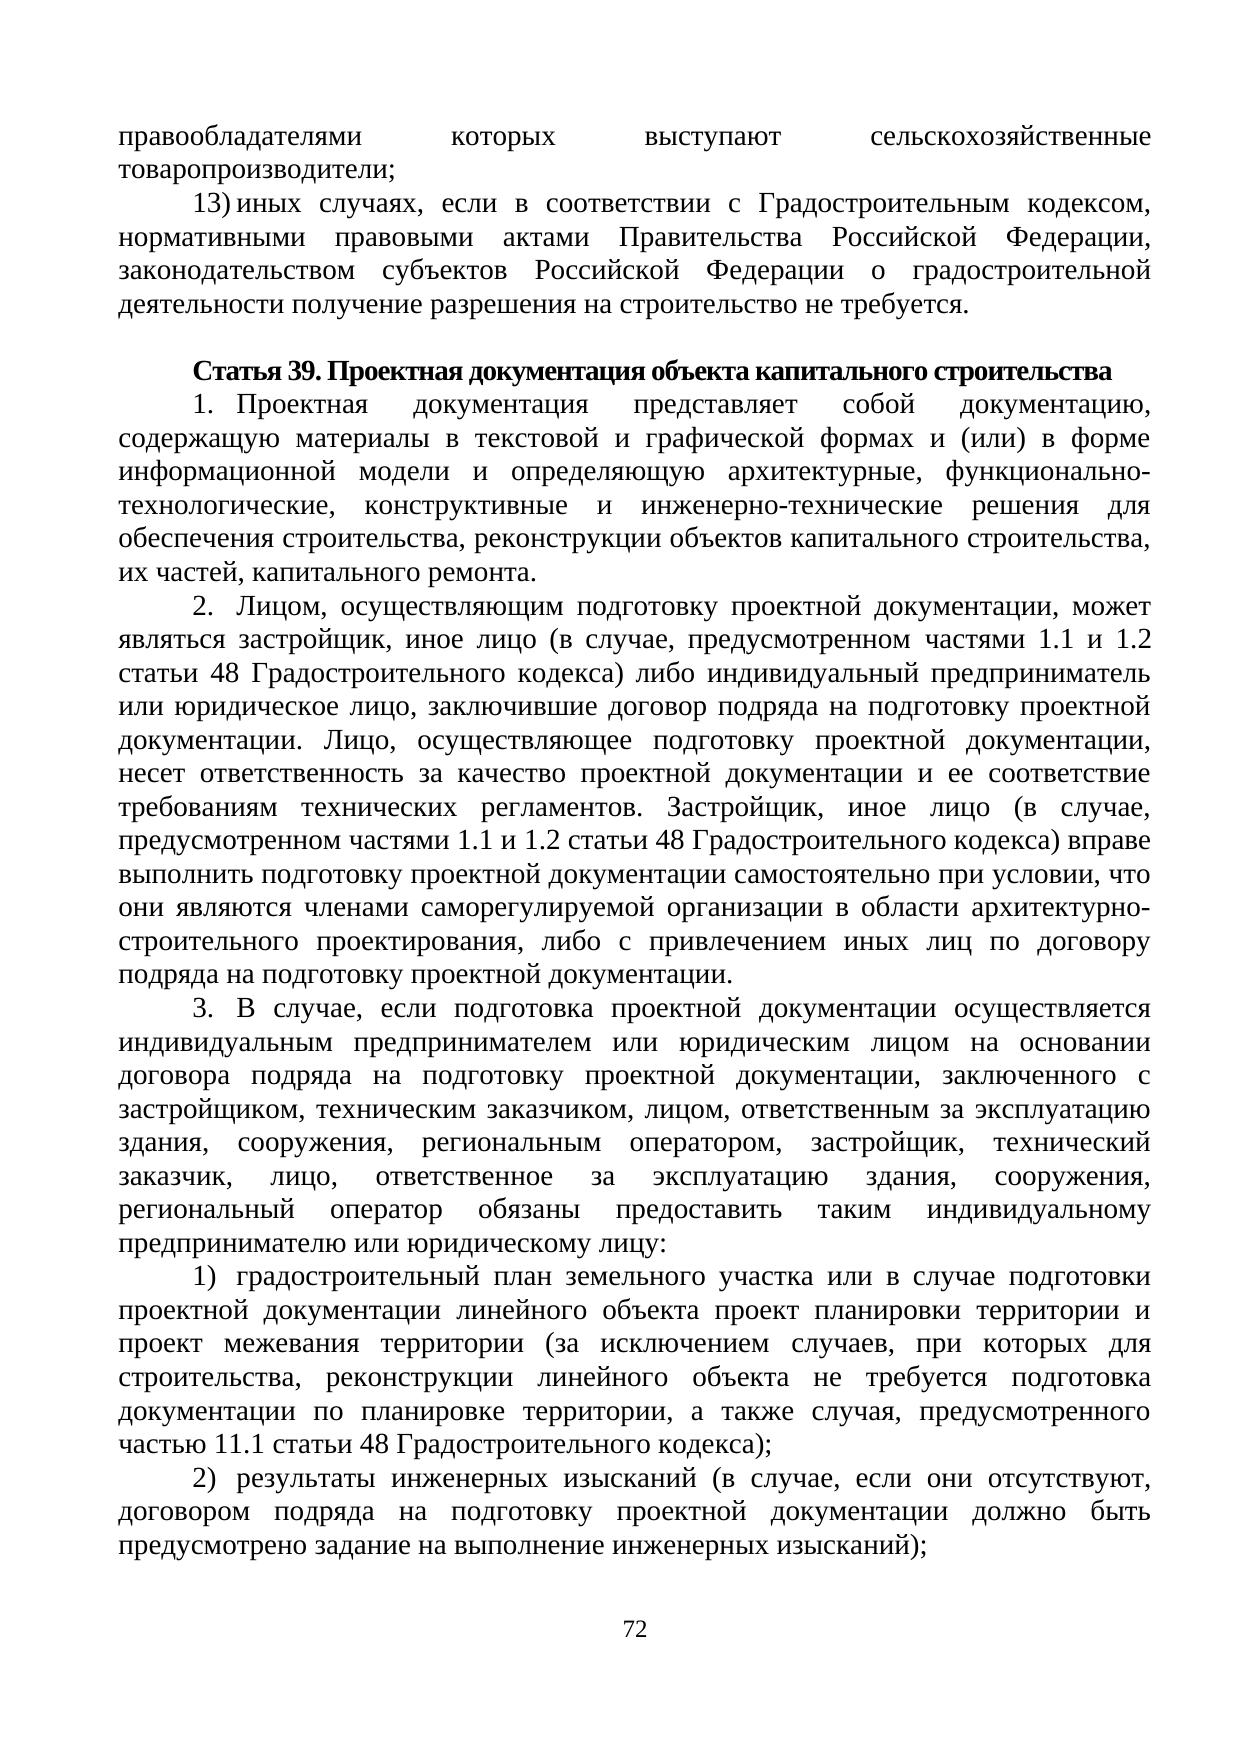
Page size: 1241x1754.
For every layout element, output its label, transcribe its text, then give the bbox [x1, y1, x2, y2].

list иных случаях, если в соответствии с Градостроительным кодексом, нормативными правовыми актами Правительства Российской Федерации, законодательством субъектов Российской Федерации о градостроительной деятельности получение разрешения на строительство не требуется. [118, 185, 1152, 319]
text Статья 39. Проектная документация объекта капитального строительства [118, 353, 1152, 386]
list градостроительный план земельного участка или в случае подготовки проектной документации линейного объекта проект планировки территории и проект межевания территории (за исключением случаев, при которых для строительства, реконструкции линейного объекта не требуется подготовка документации по планировке территории, а также случая, предусмотренного частью 11.1 статьи 48 Градостроительного кодекса); [118, 1258, 1152, 1460]
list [118, 118, 1152, 185]
list Лицом, осуществляющим подготовку проектной документации, может являться застройщик, иное лицо (в случае, предусмотренном частями 1.1 и 1.2 статьи 48 Градостроительного кодекса) либо индивидуальный предприниматель или юридическое лицо, заключившие договор подряда на подготовку проектной документации. Лицо, осуществляющее подготовку проектной документации, несет ответственность за качество проектной документации и ее соответствие требованиям технических регламентов. Застройщик, иное лицо (в случае, предусмотренном частями 1.1 и 1.2 статьи 48 Градостроительного кодекса) вправе выполнить подготовку проектной документации самостоятельно при условии, что они являются членами саморегулируемой организации в области архитектурно-строительного проектирования, либо с привлечением иных лиц по договору подряда на подготовку проектной документации. [118, 588, 1152, 990]
list Проектная документация представляет собой документацию, содержащую материалы в текстовой и графической формах и (или) в форме информационной модели и определяющую архитектурные, функционально-технологические, конструктивные и инженерно-технические решения для обеспечения строительства, реконструкции объектов капитального строительства, их частей, капитального ремонта. [118, 386, 1152, 588]
list В случае, если подготовка проектной документации осуществляется индивидуальным предпринимателем или юридическим лицом на основании договора подряда на подготовку проектной документации, заключенного с застройщиком, техническим заказчиком, лицом, ответственным за эксплуатацию здания, сооружения, региональным оператором, застройщик, технический заказчик, лицо, ответственное за эксплуатацию здания, сооружения, региональный оператор обязаны предоставить таким индивидуальному предпринимателю или юридическому лицу: [118, 990, 1152, 1258]
list результаты инженерных изысканий (в случае, если они отсутствуют, договором подряда на подготовку проектной документации должно быть предусмотрено задание на выполнение инженерных изысканий); [118, 1460, 1152, 1560]
